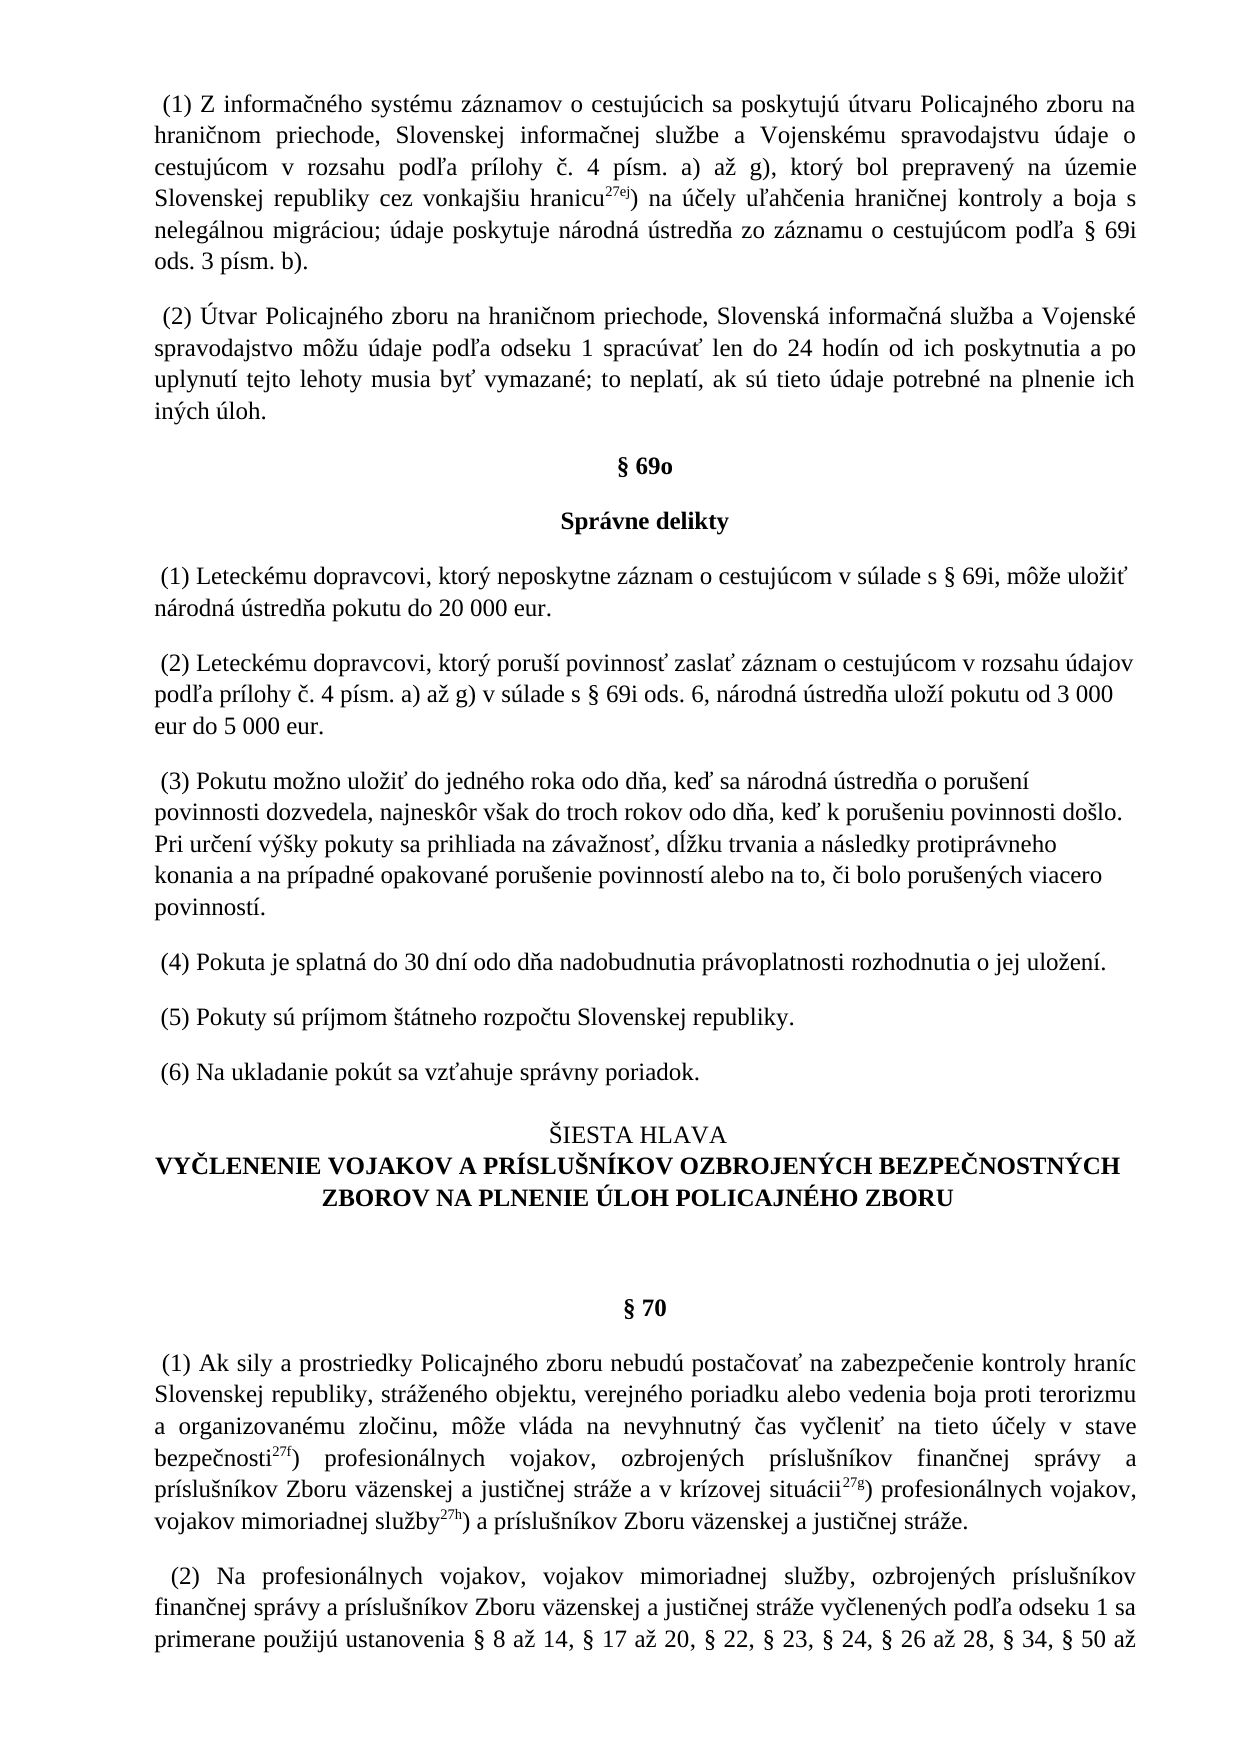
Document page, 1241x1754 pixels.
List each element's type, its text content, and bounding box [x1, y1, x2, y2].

text (1) Ak sily a prostriedky Policajného zboru nebudú postačovať na zabezpečenie kontroly hraníc Slovenskej republiky, stráženého objektu, verejného poriadku alebo vedenia boja proti terorizmu a organizovanému zločinu, môže vláda na nevyhnutný čas vyčleniť na tieto účely v stave bezpečnosti27f) profesionálnych vojakov, ozbrojených príslušníkov finančnej správy a príslušníkov Zboru väzenskej a justičnej stráže a v krízovej situácii27g) profesionálnych vojakov, vojakov mimoriadnej služby27h) a príslušníkov Zboru väzenskej a justičnej stráže. [154, 1348, 1137, 1534]
text (2) Útvar Policajného zboru na hraničnom priechode, Slovenská informačná služba a Vojenské spravodajstvo môžu údaje podľa odseku 1 spracúvať len do 24 hodín od ich poskytnutia a po uplynutí tejto lehoty musia byť vymazané; to neplatí, ak sú tieto údaje potrebné na plnenie ich iných úloh. [154, 301, 1137, 425]
text Správne delikty [146, 506, 1137, 535]
text § 70 [146, 1293, 1137, 1322]
text § 69o [146, 451, 1137, 480]
text (4) Pokuta je splatná do 30 dní odo dňa nadobudnutia právoplatnosti rozhodnutia o jej uložení. [154, 947, 1137, 976]
text (2) Leteckému dopravcovi, ktorý poruší povinnosť zaslať záznam o cestujúcom v rozsahu údajov podľa prílohy č. 4 písm. a) až g) v súlade s § 69i ods. 6, národná ústredňa uloží pokutu od 3 000 eur do 5 000 eur. [154, 648, 1137, 739]
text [154, 1561, 1137, 1653]
text (5) Pokuty sú príjmom štátneho rozpočtu Slovenskej republiky. [154, 1002, 1137, 1031]
text (3) Pokutu možno uložiť do jedného roka odo dňa, keď sa národná ústredňa o porušení povinnosti dozvedela, najneskôr však do troch rokov odo dňa, keď k porušeniu povinnosti došlo. Pri určení výšky pokuty sa prihliada na závažnosť, dĺžku trvania a následky protiprávneho konania a na prípadné opakované porušenie povinností alebo na to, či bolo porušených viacero povinností. [154, 766, 1137, 921]
text (1) Leteckému dopravcovi, ktorý neposkytne záznam o cestujúcom v súlade s § 69i, môže uložiť národná ústredňa pokutu do 20 000 eur. [154, 561, 1137, 621]
text ŠIESTA HLAVA [138, 1120, 1137, 1149]
text VYČLENENIE VOJAKOV A PRÍSLUŠNÍKOV OZBROJENÝCH BEZPEČNOSTNÝCH ZBOROV NA PLNENIE ÚLOH POLICAJNÉHO ZBORU [138, 1151, 1137, 1212]
text (6) Na ukladanie pokút sa vzťahuje správny poriadok. [154, 1057, 1137, 1086]
text (1) Z informačného systému záznamov o cestujúcich sa poskytujú útvaru Policajného zboru na hraničnom priechode, Slovenskej informačnej službe a Vojenskému spravodajstvu údaje o cestujúcom v rozsahu podľa prílohy č. 4 písm. a) až g), ktorý bol prepravený na územie Slovenskej republiky cez vonkajšiu hranicu27ej) na účely uľahčenia hraničnej kontroly a boja s nelegálnou migráciou; údaje poskytuje národná ústredňa zo záznamu o cestujúcom podľa § 69i ods. 3 písm. b). [154, 89, 1137, 275]
